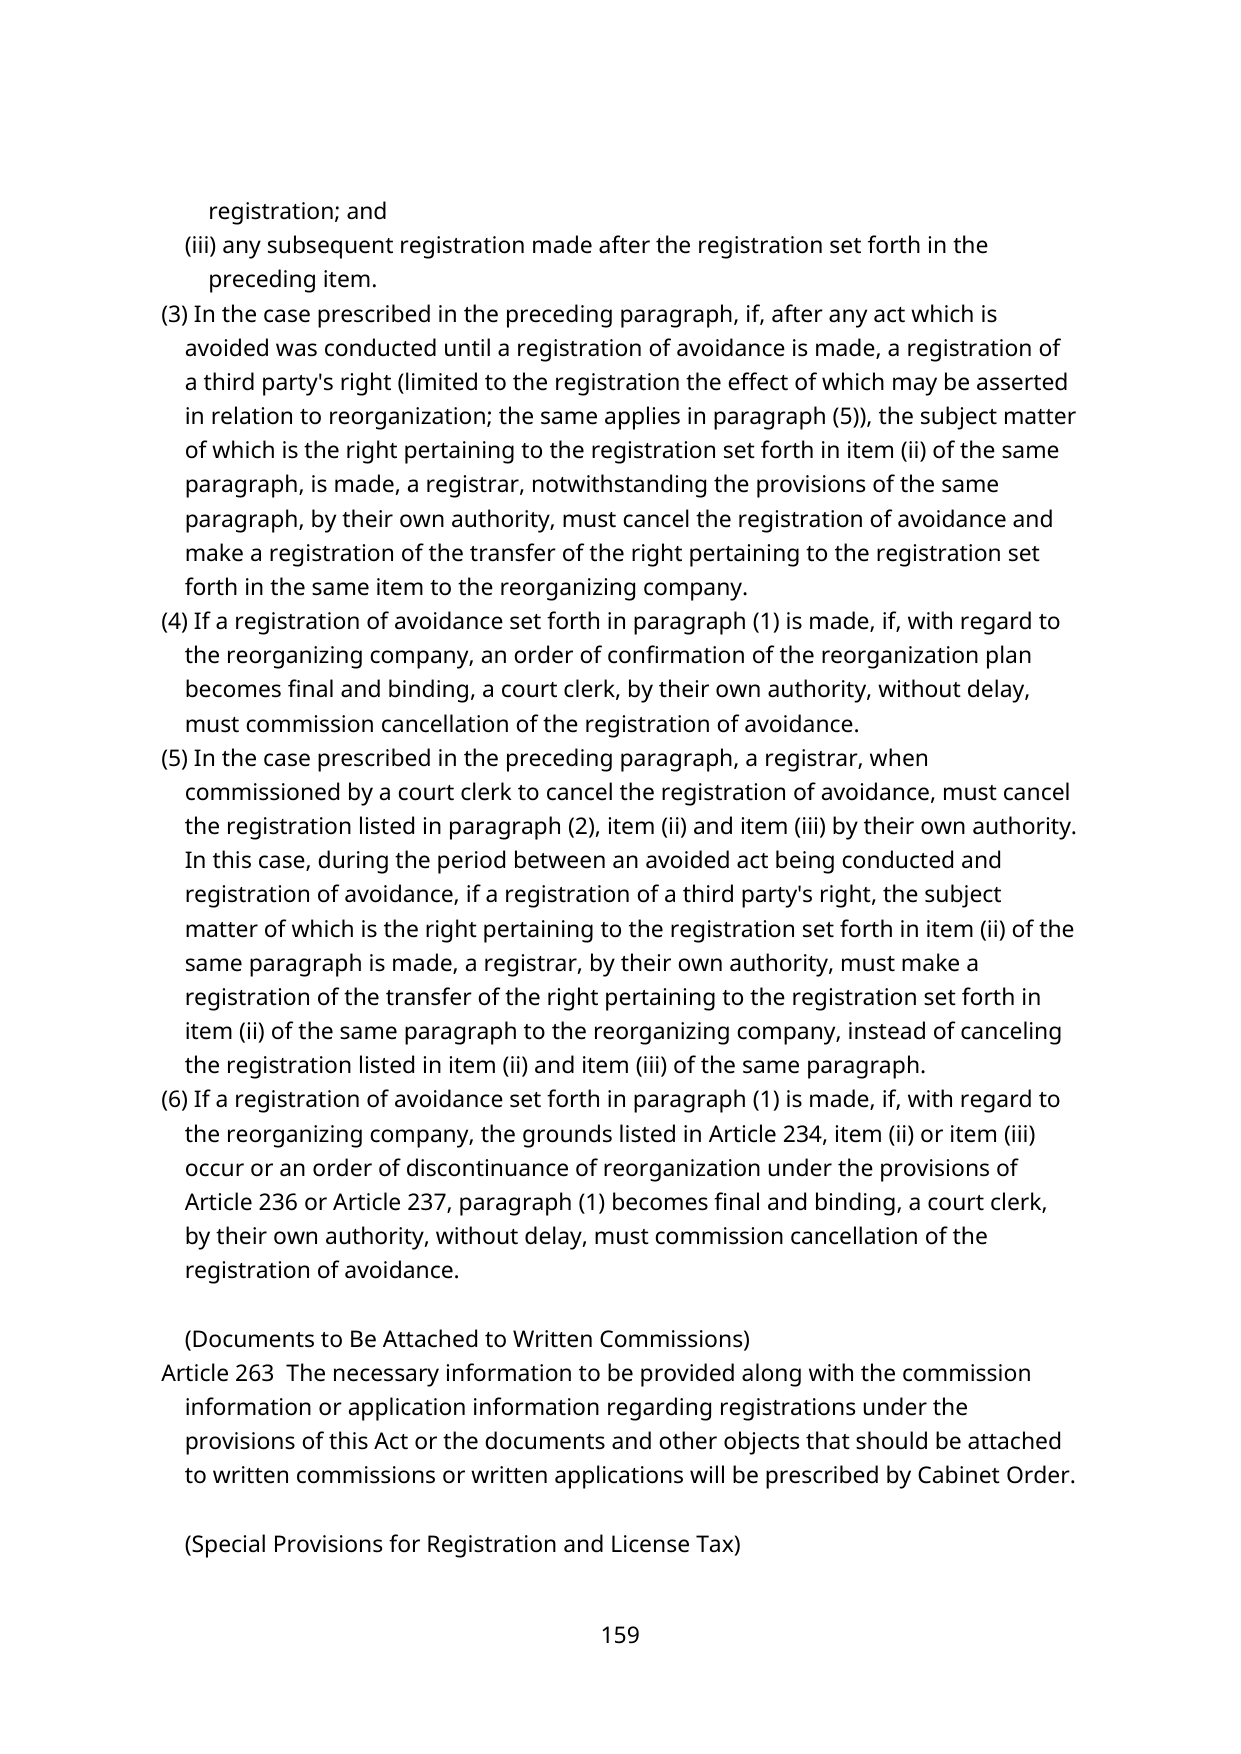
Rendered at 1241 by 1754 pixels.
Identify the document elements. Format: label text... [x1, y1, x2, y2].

text Article 263 The necessary information to be provided along with the commission information or application information regarding registrations under the provisions of this Act or the documents and other objects that should be attached to written commissions or written applications will be prescribed by Cabinet Order. [161, 1355, 1079, 1492]
text (Documents to Be Attached to Written Commissions) [184, 1321, 1079, 1355]
text (4) If a registration of avoidance set forth in paragraph (1) is made, if, with regard to the reorganizing company, an order of confirmation of the reorganization plan becomes final and binding, a court clerk, by their own authority, without delay, must commission cancellation of the registration of avoidance. [161, 604, 1079, 740]
text (iii) any subsequent registration made after the registration set forth in the preceding item. [184, 228, 1079, 296]
text (Special Provisions for Registration and License Tax) [184, 1526, 1079, 1560]
text (5) In the case prescribed in the preceding paragraph, a registrar, when commissioned by a court clerk to cancel the registration of avoidance, must cancel the registration listed in paragraph (2), item (ii) and item (iii) by their own authority. In this case, during the period between an avoided act being conducted and registration of avoidance, if a registration of a third party's right, the subject matter of which is the right pertaining to the registration set forth in item (ii) of the same paragraph is made, a registrar, by their own authority, must make a registration of the transfer of the right pertaining to the registration set forth in item (ii) of the same paragraph to the reorganizing company, instead of canceling the registration listed in item (ii) and item (iii) of the same paragraph. [161, 740, 1079, 1082]
text (6) If a registration of avoidance set forth in paragraph (1) is made, if, with regard to the reorganizing company, the grounds listed in Article 234, item (ii) or item (iii) occur or an order of discontinuance of reorganization under the provisions of Article 236 or Article 237, paragraph (1) becomes final and binding, a court clerk, by their own authority, without delay, must commission cancellation of the registration of avoidance. [161, 1082, 1079, 1287]
text (3) In the case prescribed in the preceding paragraph, if, after any act which is avoided was conducted until a registration of avoidance is made, a registration of a third party's right (limited to the registration the effect of which may be asserted in relation to reorganization; the same applies in paragraph (5)), the subject matter of which is the right pertaining to the registration set forth in item (ii) of the same paragraph, is made, a registrar, notwithstanding the provisions of the same paragraph, by their own authority, must cancel the registration of avoidance and make a registration of the transfer of the right pertaining to the registration set forth in the same item to the reorganizing company. [161, 296, 1079, 604]
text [184, 194, 1079, 228]
